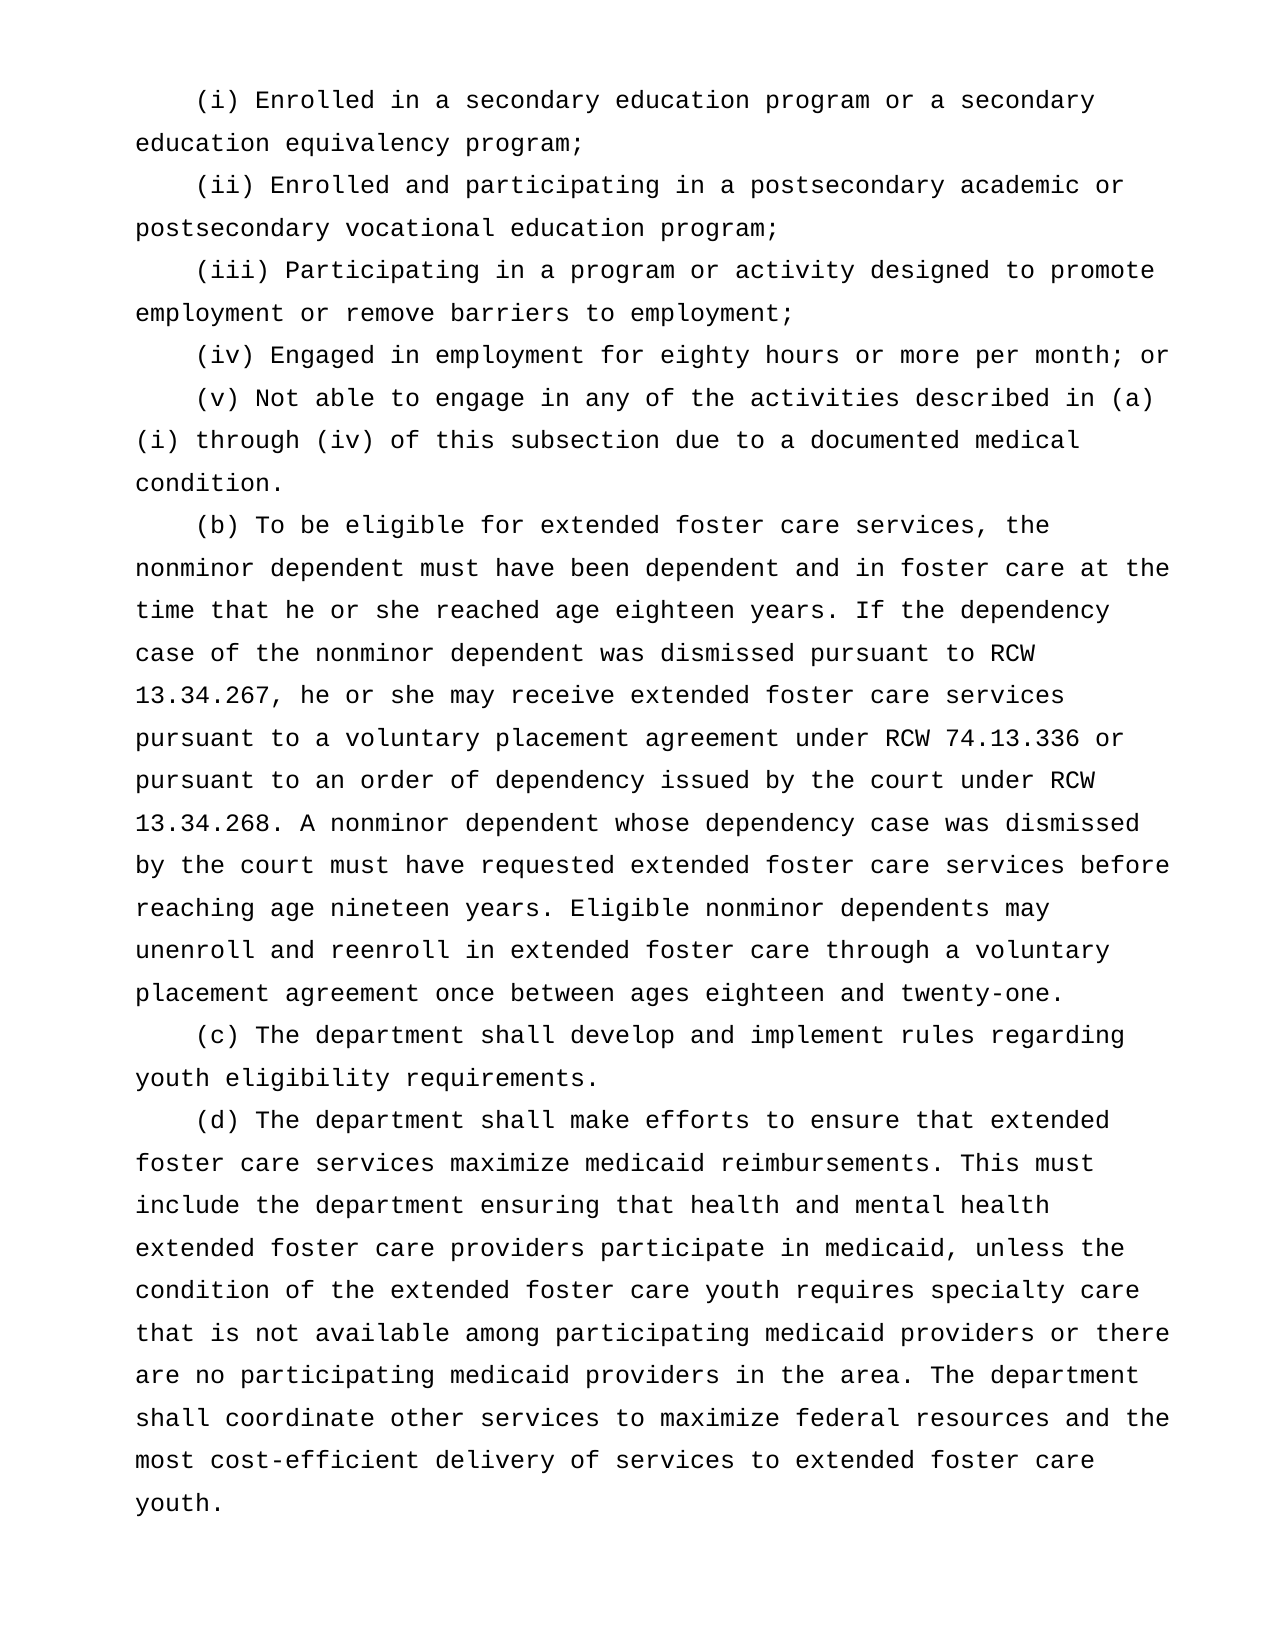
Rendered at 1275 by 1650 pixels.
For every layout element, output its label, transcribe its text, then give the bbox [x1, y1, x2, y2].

text (iv) Engaged in employment for eighty hours or more per month; or [135, 330, 1170, 372]
text (d) The department shall make efforts to ensure that extended foster care services maximize medicaid reimbursements. This must include the department ensuring that health and mental health extended foster care providers participate in medicaid, unless the condition of the extended foster care youth requires specialty care that is not available among participating medicaid providers or there are no participating medicaid providers in the area. The department shall coordinate other services to maximize federal resources and the most cost-efficient delivery of services to extended foster care youth. [135, 1095, 1170, 1520]
text (v) Not able to engage in any of the activities described in (a)(i) through (iv) of this subsection due to a documented medical condition. [135, 372, 1170, 500]
text (c) The department shall develop and implement rules regarding youth eligibility requirements. [135, 1010, 1170, 1095]
text (i) Enrolled in a secondary education program or a secondary education equivalency program; [135, 75, 1170, 160]
text (iii) Participating in a program or activity designed to promote employment or remove barriers to employment; [135, 245, 1170, 330]
text (b) To be eligible for extended foster care services, the nonminor dependent must have been dependent and in foster care at the time that he or she reached age eighteen years. If the dependency case of the nonminor dependent was dismissed pursuant to RCW 13.34.267, he or she may receive extended foster care services pursuant to a voluntary placement agreement under RCW 74.13.336 or pursuant to an order of dependency issued by the court under RCW 13.34.268. A nonminor dependent whose dependency case was dismissed by the court must have requested extended foster care services before reaching age nineteen years. Eligible nonminor dependents may unenroll and reenroll in extended foster care through a voluntary placement agreement once between ages eighteen and twenty-one. [135, 500, 1170, 1010]
text (ii) Enrolled and participating in a postsecondary academic or postsecondary vocational education program; [135, 160, 1170, 245]
